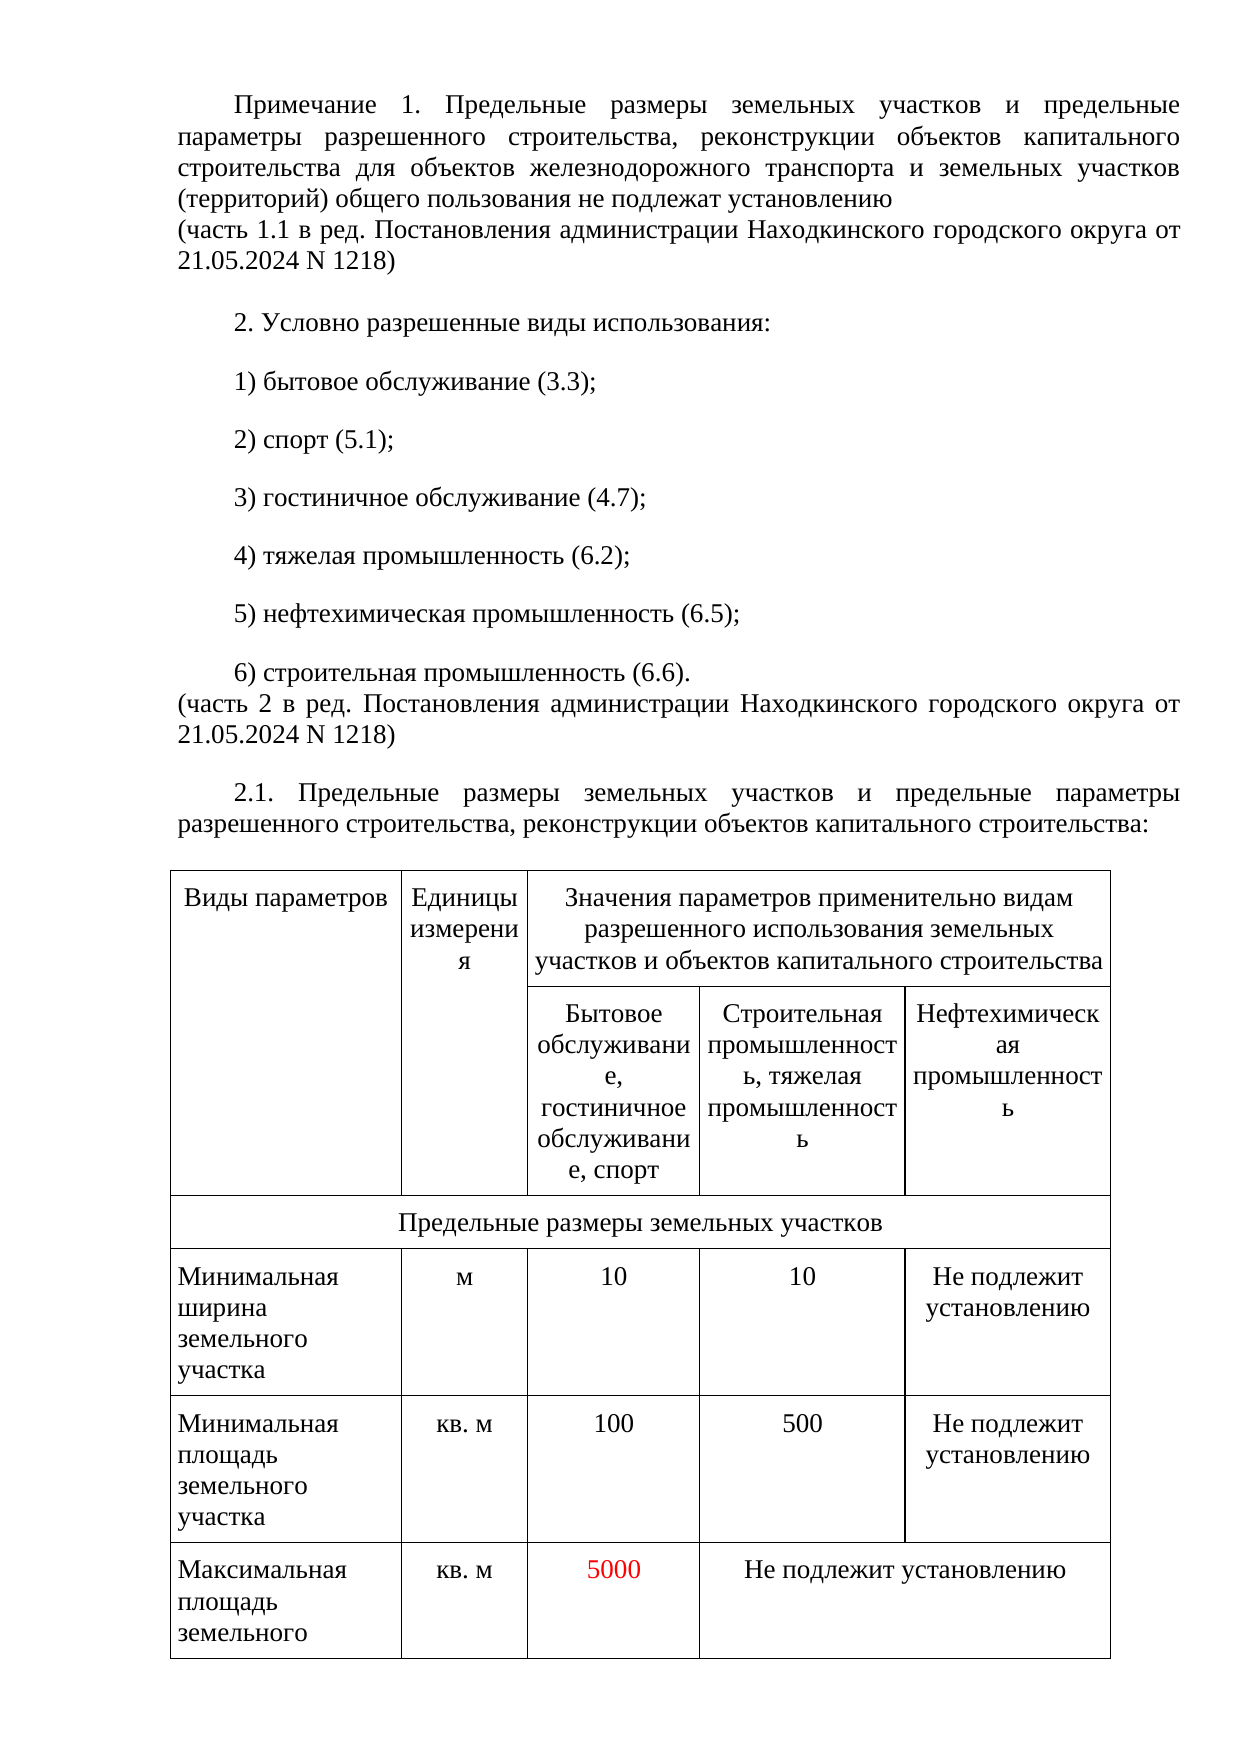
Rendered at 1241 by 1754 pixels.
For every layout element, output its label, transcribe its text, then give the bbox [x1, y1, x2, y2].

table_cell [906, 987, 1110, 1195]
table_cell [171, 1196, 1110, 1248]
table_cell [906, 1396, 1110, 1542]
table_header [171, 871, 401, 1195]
text 3) гостиничное обслуживание (4.7); [177, 481, 1181, 512]
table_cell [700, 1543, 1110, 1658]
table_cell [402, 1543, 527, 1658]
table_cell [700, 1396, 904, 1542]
text (часть 2 в ред. Постановления администрации Находкинского городского округа от 21.05.2024 N 1218) [177, 687, 1181, 749]
text 2.1. Предельные размеры земельных участков и предельные параметры разрешенного строительства, реконструкции объектов капитального строительства: [177, 776, 1181, 839]
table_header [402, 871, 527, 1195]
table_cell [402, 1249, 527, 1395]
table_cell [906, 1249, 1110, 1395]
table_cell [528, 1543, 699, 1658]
text 2) спорт (5.1); [177, 423, 1181, 454]
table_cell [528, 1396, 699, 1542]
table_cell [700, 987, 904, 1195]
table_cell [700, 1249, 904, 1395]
text 5) нефтехимическая промышленность (6.5); [177, 598, 1181, 629]
text 4) тяжелая промышленность (6.2); [177, 539, 1181, 571]
text (часть 1.1 в ред. Постановления администрации Находкинского городского округа от 21.05.2024 N 1218) [177, 213, 1181, 275]
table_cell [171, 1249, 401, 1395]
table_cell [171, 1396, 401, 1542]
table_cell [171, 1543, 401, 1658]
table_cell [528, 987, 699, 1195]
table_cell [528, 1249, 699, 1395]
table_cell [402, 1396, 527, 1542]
text 2. Условно разрешенные виды использования: [177, 306, 1181, 338]
text 6) строительная промышленность (6.6). [177, 656, 1181, 687]
text Примечание 1. Предельные размеры земельных участков и предельные параметры разрешенного строительства, реконструкции объектов капитального строительства для объектов железнодорожного транспорта и земельных участков (территорий) общего пользования не подлежат установлению [177, 88, 1181, 213]
text 1) бытовое обслуживание (3.3); [177, 365, 1181, 396]
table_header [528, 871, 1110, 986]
